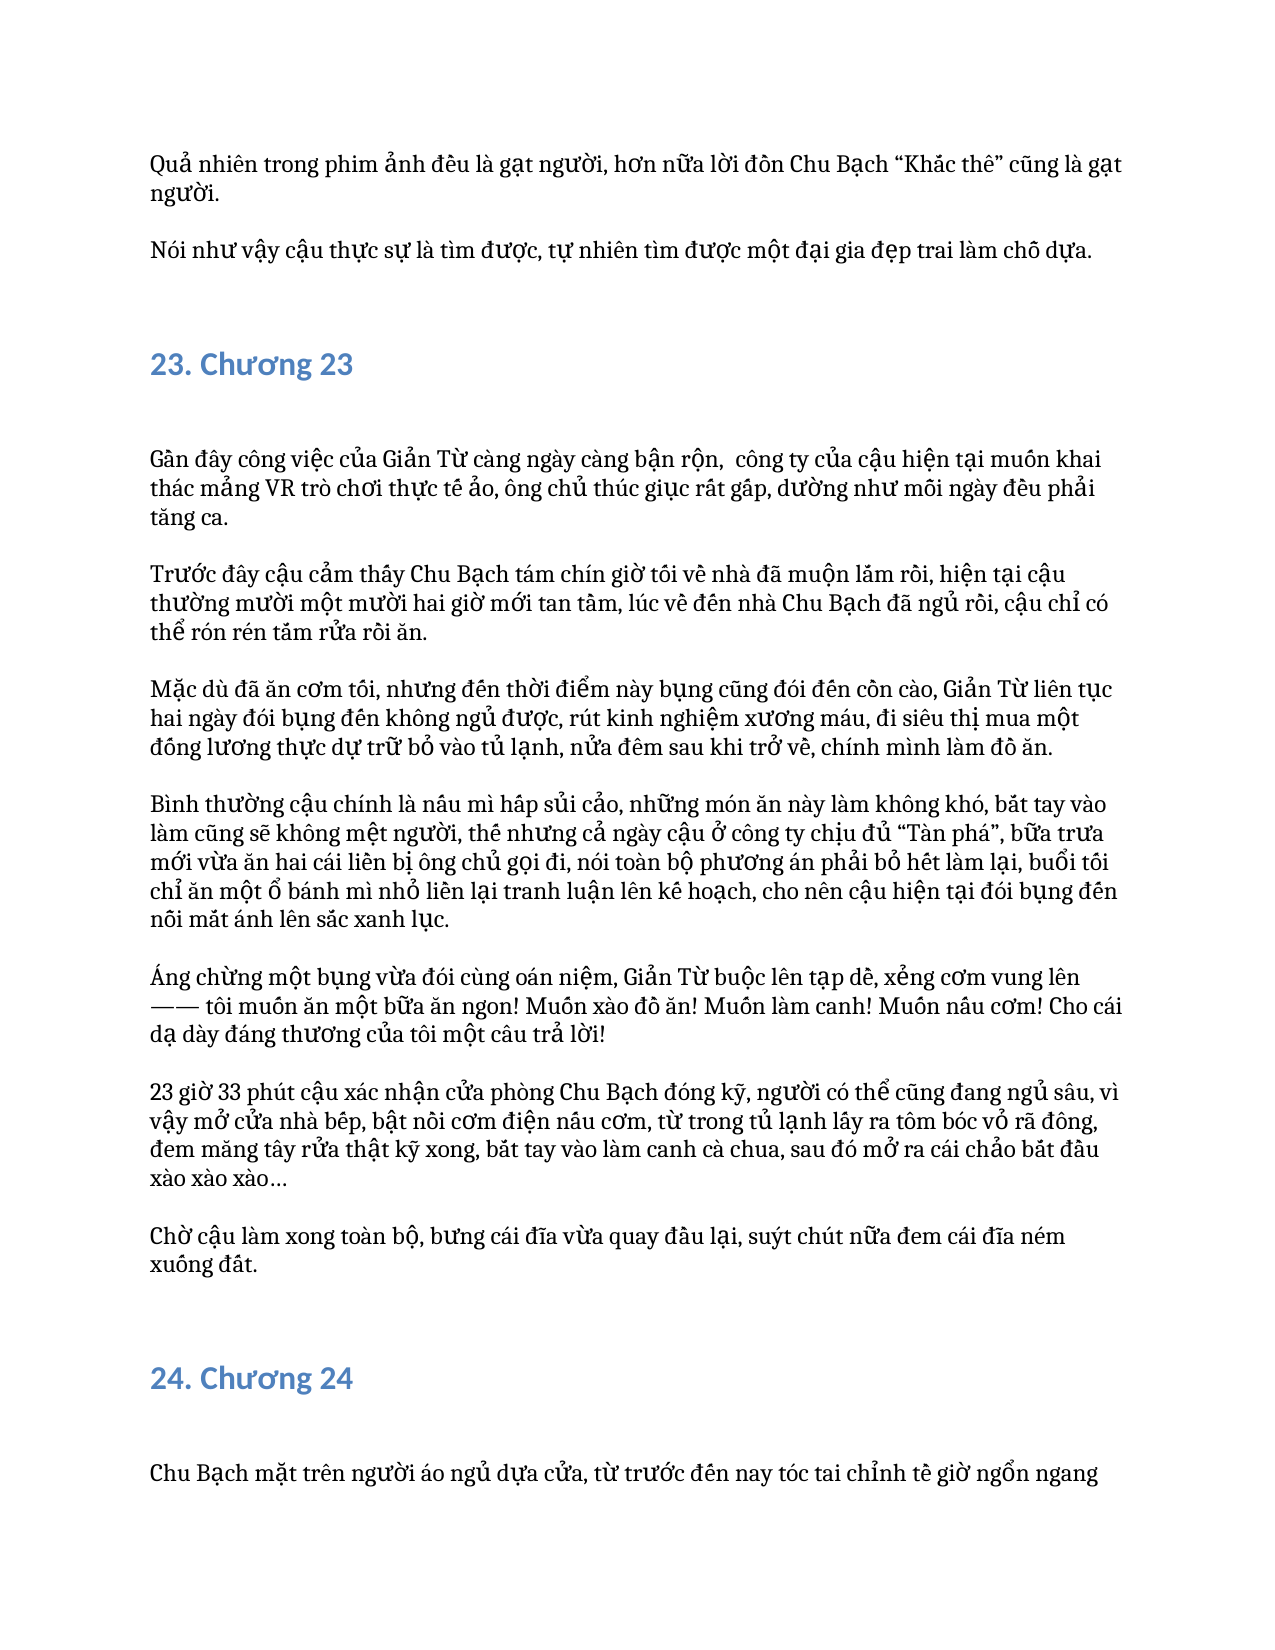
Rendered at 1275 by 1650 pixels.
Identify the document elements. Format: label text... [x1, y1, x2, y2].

text Gần đây công việc của Giản Từ càng ngày càng bận rộn, công ty của cậu hiện tại muốn khai thác mảng VR trò chơi thực tế ảo, ông chủ thúc giục rất gấp, dường như mỗi ngày đều phải tăng ca. Trước đây cậu cảm thấy Chu Bạch tám chín giờ tối về nhà đã muộn lắm rồi, hiện tại cậu thường mười một mười hai giờ mới tan tầm, lúc về đến nhà Chu Bạch đã ngủ rồi, cậu chỉ có thể rón rén tắm rửa rồi ăn. Mặc dù đã ăn cơm tối, nhưng đến thời điểm này bụng cũng đói đến cồn cào, Giản Từ liên tục hai ngày đói bụng đến không ngủ được, rút kinh nghiệm xương máu, đi siêu thị mua một đống lương thực dự trữ bỏ vào tủ lạnh, nửa đêm sau khi trở về, chính mình làm đồ ăn. Bình thường cậu chính là nấu mì hấp sủi cảo, những món ăn này làm không khó, bắt tay vào làm cũng sẽ không mệt người, thế nhưng cả ngày cậu ở công ty chịu đủ “Tàn phá”, bữa trưa mới vừa ăn hai cái liền bị ông chủ gọi đi, nói toàn bộ phương án phải bỏ hết làm lại, buổi tối chỉ ăn một ổ bánh mì nhỏ liền lại tranh luận lên kế hoạch, cho nên cậu hiện tại đói bụng đến nỗi mắt ánh lên sắc xanh lục. Áng chừng một bụng vừa đói cùng oán niệm, Giản Từ buộc lên tạp dề, xẻng cơm vung lên —— tôi muốn ăn một bữa ăn ngon! Muốn xào đồ ăn! Muốn làm canh! Muốn nấu cơm! Cho cái dạ dày đáng thương của tôi một câu trả lời! 23 giờ 33 phút cậu xác nhận cửa phòng Chu Bạch đóng kỹ, người có thể cũng đang ngủ sâu, vì vậy mở cửa nhà bếp, bật nồi cơm điện nấu cơm, từ trong tủ lạnh lấy ra tôm bóc vỏ rã đông, đem măng tây rửa thật kỹ xong, bắt tay vào làm canh cà chua, sau đó mở ra cái chảo bắt đầu xào xào xào… Chờ cậu làm xong toàn bộ, bưng cái đĩa vừa quay đầu lại, suýt chút nữa đem cái đĩa ném xuống đất. [150, 388, 1125, 1337]
subtitle 24. Chương 24 [150, 1357, 1125, 1398]
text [150, 150, 1125, 322]
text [150, 1402, 1125, 1488]
subtitle 23. Chương 23 [150, 343, 1125, 384]
